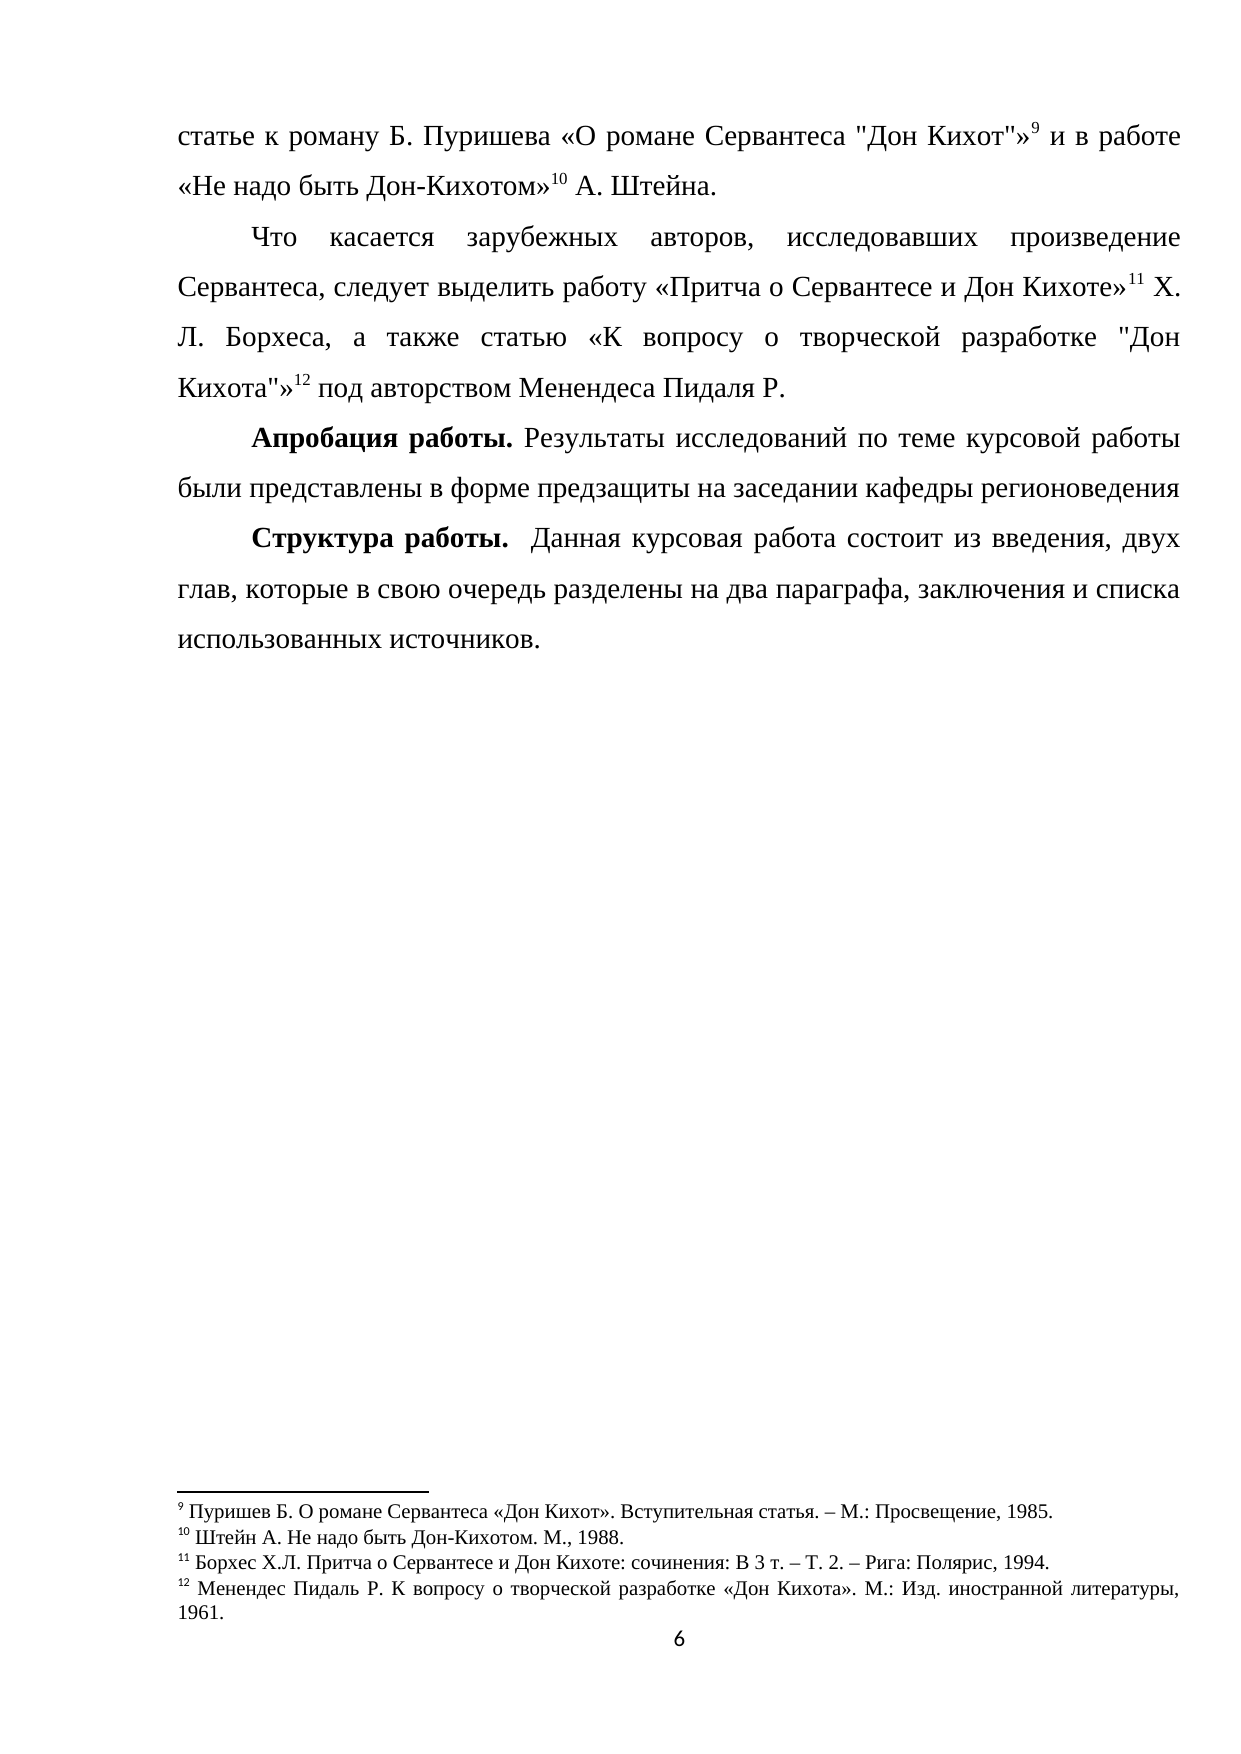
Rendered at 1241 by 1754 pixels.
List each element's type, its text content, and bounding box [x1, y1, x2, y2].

text Что касается зарубежных авторов, исследовавших произведение Сервантеса, следует выделить работу «Притча о Сервантесе и Дон Кихоте» Х. Л. Борхеса, а также статью «К вопросу о творческой разработке "Дон Кихота"» под авторством Менендеса Пидаля Р. [177, 219, 1181, 403]
text Структура работы. Данная курсовая работа состоит из введения, двух глав, которые в свою очередь разделены на два параграфа, заключения и списка использованных источников. [177, 521, 1181, 655]
text Апробация работы. Результаты исследований по теме курсовой работы были представлены в форме предзащиты на заседании кафедры регионоведения [177, 420, 1181, 504]
text Непосредственно изучением романа М. Сервантеса «Дон Кихот» занимается Я. В. Погребная в своей работе «История зарубежной литературы Возрождения. Тема 14. Замысел и воплощение романа М. де Сервантеса "Дон Кихот"». Кроме того, анализ произведения приводится во вступительной статье к роману Б. Пуришева «О романе Сервантеса "Дон Кихот"» и в работе «Не надо быть Дон-Кихотом» А. Штейна. [177, 118, 1181, 202]
